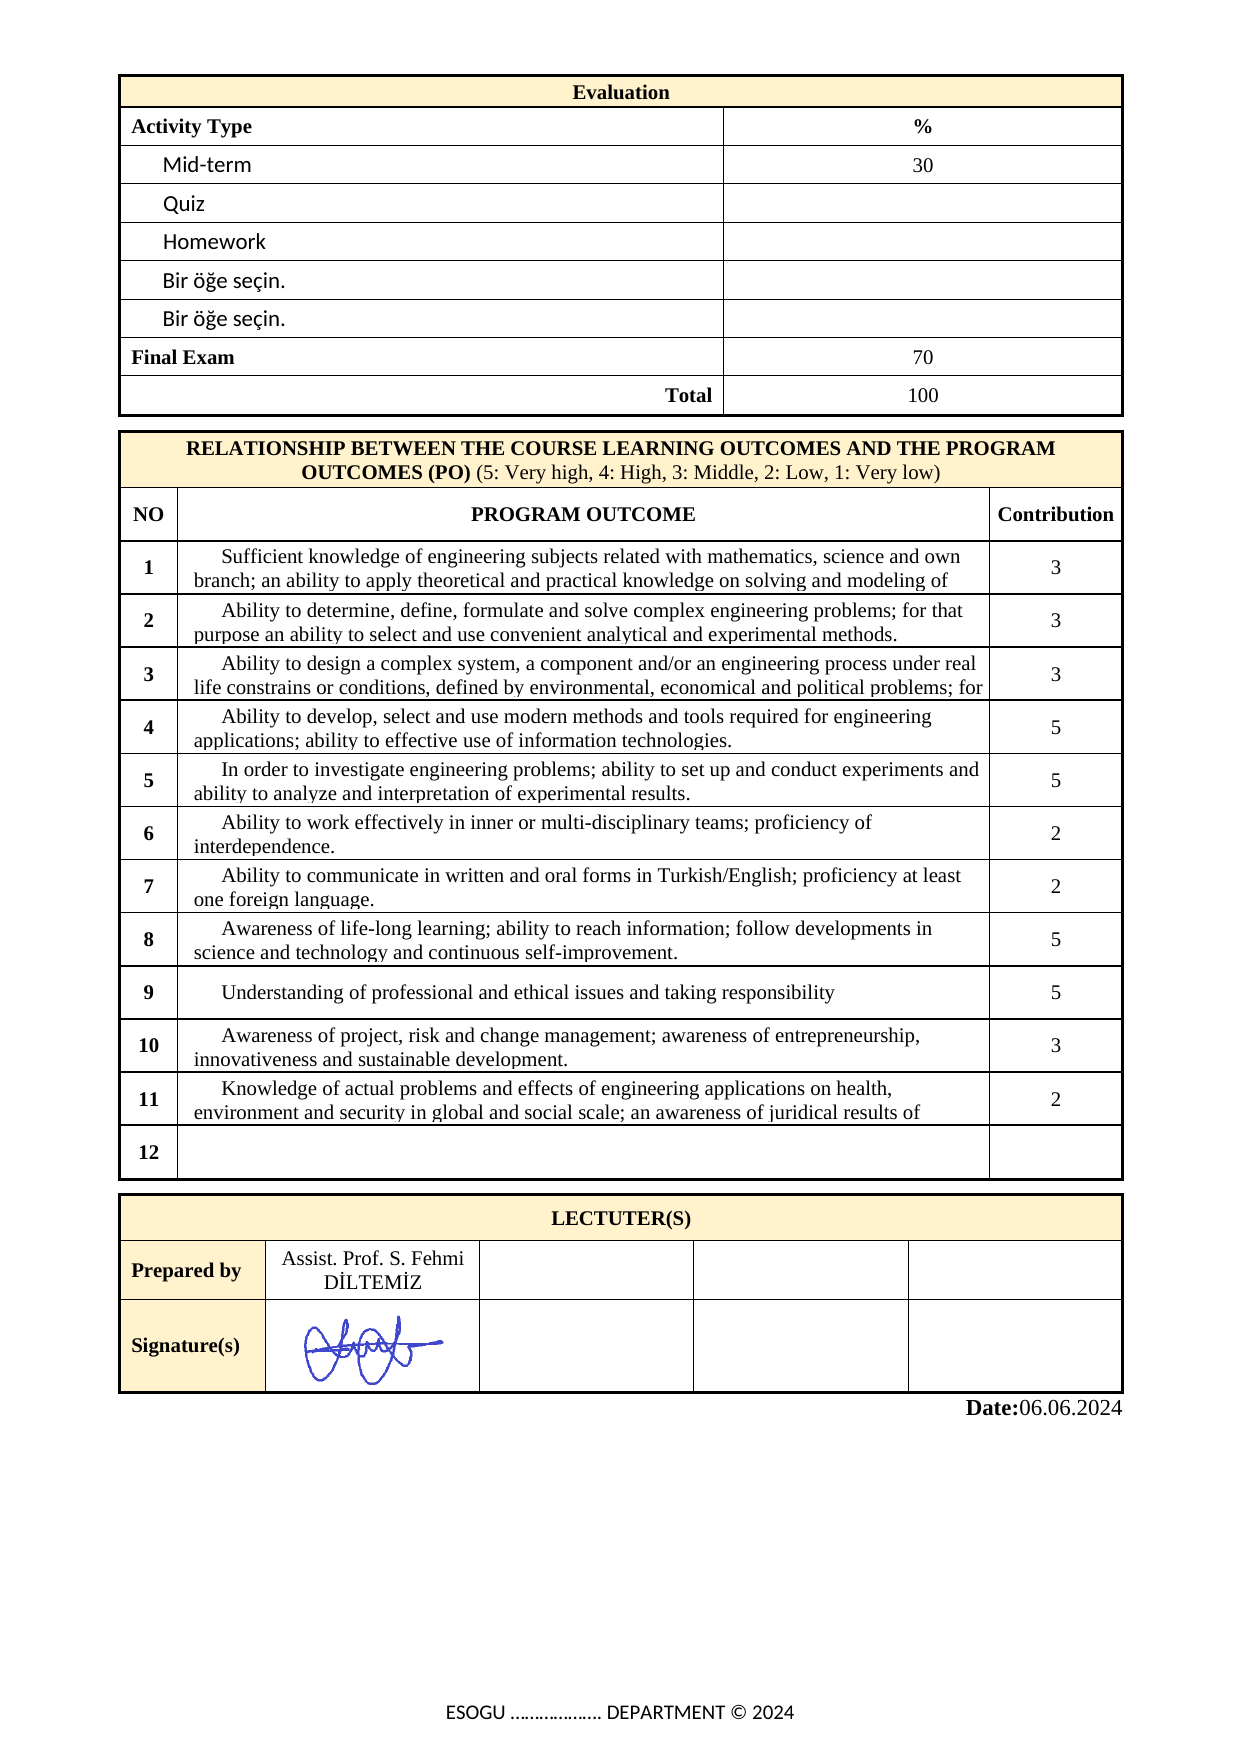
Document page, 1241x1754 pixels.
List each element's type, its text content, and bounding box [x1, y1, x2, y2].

table_cell Awareness of life-long learning; ability to reach information; follow developments in science and technology and continuous self-improvement. [178, 913, 989, 965]
table_cell Signature(s) [121, 1300, 265, 1391]
table_cell In order to investigate engineering problems; ability to set up and conduct experiments and ability to analyze and interpretation of experimental results. [178, 754, 989, 806]
table_cell 8 [121, 913, 177, 965]
table_cell Ability to design a complex system, a component and/or an engineering process under real life constrains or conditions, defined by environmental, economical and political problems; for that purpose an ability to apply modern design methods. [178, 648, 989, 699]
table_cell [480, 1241, 693, 1299]
table_cell 12 [121, 1126, 177, 1177]
table_cell [909, 1300, 1121, 1391]
picture [293, 1300, 452, 1391]
table_header Evaluation [121, 77, 1121, 106]
table_cell Prepared by [121, 1241, 265, 1299]
table_cell Final Exam [121, 338, 723, 375]
table_cell [694, 1241, 908, 1299]
table_cell [724, 261, 1121, 298]
table_cell 5 [990, 967, 1121, 1018]
table_cell [452, 1300, 479, 1391]
table_cell [724, 184, 1121, 222]
table_cell PROGRAM OUTCOME [178, 488, 989, 540]
table_cell 3 [990, 542, 1121, 593]
table_cell % [724, 108, 1121, 145]
table_cell [724, 223, 1121, 260]
table_cell Assist. Prof. S. Fehmi DİLTEMİZ [266, 1241, 479, 1299]
table_cell 4 [121, 701, 177, 752]
table_header RELATIONSHIP BETWEEN THE COURSE LEARNING OUTCOMES AND THE PROGRAM OUTCOMES (PO) (5: Very high, 4: High, 3: Middle, 2: Low, 1: Very low) [121, 433, 1121, 487]
table_cell Ability to work effectively in inner or multi-disciplinary teams; proficiency of interdependence. [178, 807, 989, 859]
table_cell 3 [990, 1020, 1121, 1071]
table_cell 70 [724, 338, 1121, 375]
table_cell [694, 1300, 908, 1391]
table_cell 10 [121, 1020, 177, 1071]
table_cell Contribution [990, 488, 1121, 540]
table_cell 11 [121, 1073, 177, 1124]
table_cell Knowledge of actual problems and effects of engineering applications on health, environment and security in global and social scale; an awareness of juridical results of engineering solutions. [178, 1073, 989, 1124]
table_cell 1 [121, 542, 177, 593]
table_cell Activity Type [121, 108, 723, 145]
table_cell 6 [121, 807, 177, 859]
table_cell 30 [724, 146, 1121, 183]
table_cell [178, 1126, 989, 1177]
text Date:06.06.2024 [118, 1394, 1122, 1420]
table_cell Understanding of professional and ethical issues and taking responsibility [178, 967, 989, 1018]
table_cell 2 [990, 860, 1121, 912]
table_cell [909, 1241, 1121, 1299]
table_cell Total [121, 376, 723, 414]
table_cell NO [121, 488, 177, 540]
table_cell 9 [121, 967, 177, 1018]
table_cell 7 [121, 860, 177, 912]
table_cell 2 [990, 1073, 1121, 1124]
table_cell Sufficient knowledge of engineering subjects related with mathematics, science and own branch; an ability to apply theoretical and practical knowledge on solving and modeling of engineering problems. [178, 542, 989, 593]
table_cell 5 [990, 913, 1121, 965]
table_cell 3 [990, 648, 1121, 699]
table_cell [266, 1300, 293, 1391]
table_cell 2 [121, 595, 177, 646]
table_cell Awareness of project, risk and change management; awareness of entrepreneurship, innovativeness and sustainable development. [178, 1020, 989, 1071]
table_cell 5 [990, 754, 1121, 806]
table_cell 100 [724, 376, 1121, 414]
table_cell [724, 300, 1121, 337]
table_cell Ability to develop, select and use modern methods and tools required for engineering applications; ability to effective use of information technologies. [178, 701, 989, 752]
table_cell 5 [990, 701, 1121, 752]
table_cell 3 [121, 648, 177, 699]
table_cell 5 [121, 754, 177, 806]
table_header LECTUTER(S) [121, 1196, 1121, 1240]
table_cell [480, 1300, 693, 1391]
table_cell 2 [990, 807, 1121, 859]
table_cell 3 [990, 595, 1121, 646]
table_cell [990, 1126, 1121, 1177]
table_cell Ability to communicate in written and oral forms in Turkish/English; proficiency at least one foreign language. [178, 860, 989, 912]
table_cell Ability to determine, define, formulate and solve complex engineering problems; for that purpose an ability to select and use convenient analytical and experimental methods. [178, 595, 989, 646]
